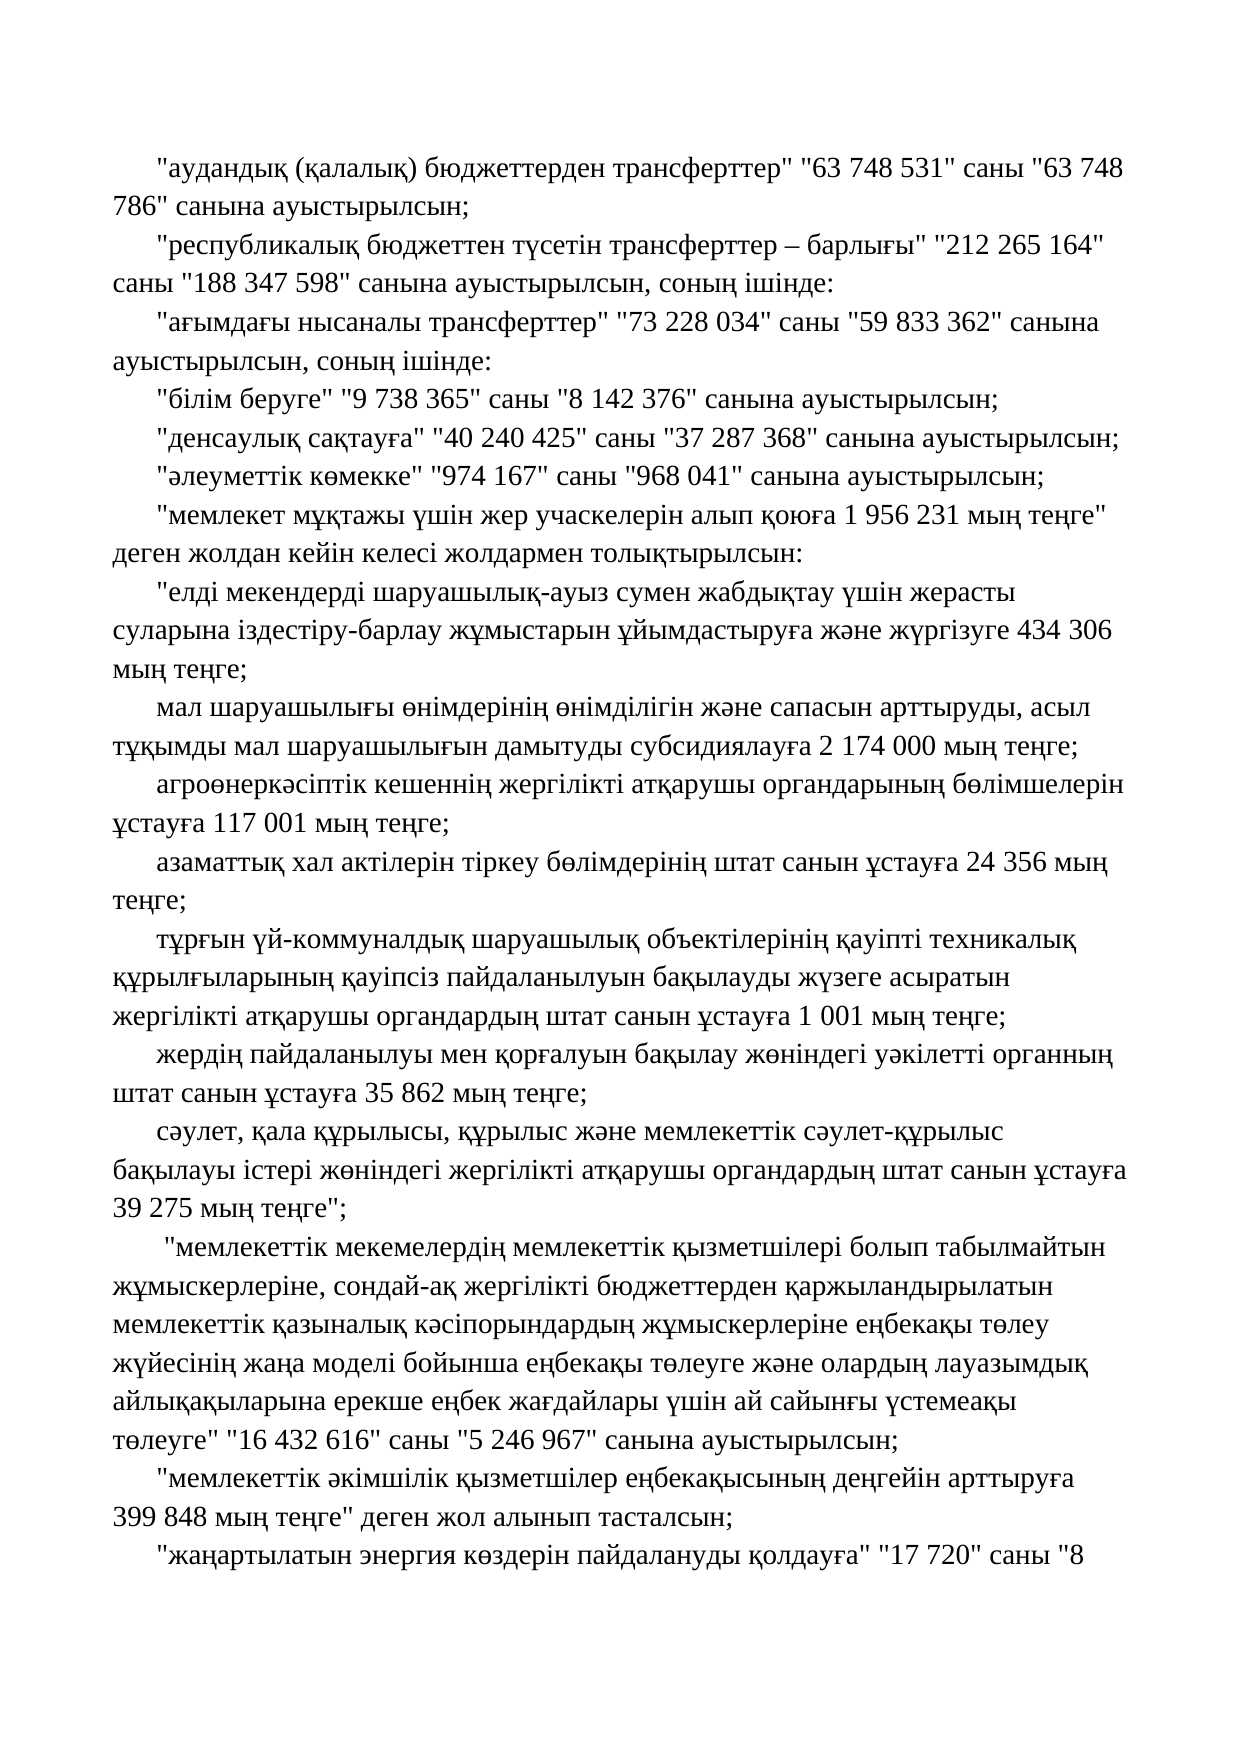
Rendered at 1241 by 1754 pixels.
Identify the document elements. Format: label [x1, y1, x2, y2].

text [112, 150, 1128, 1571]
